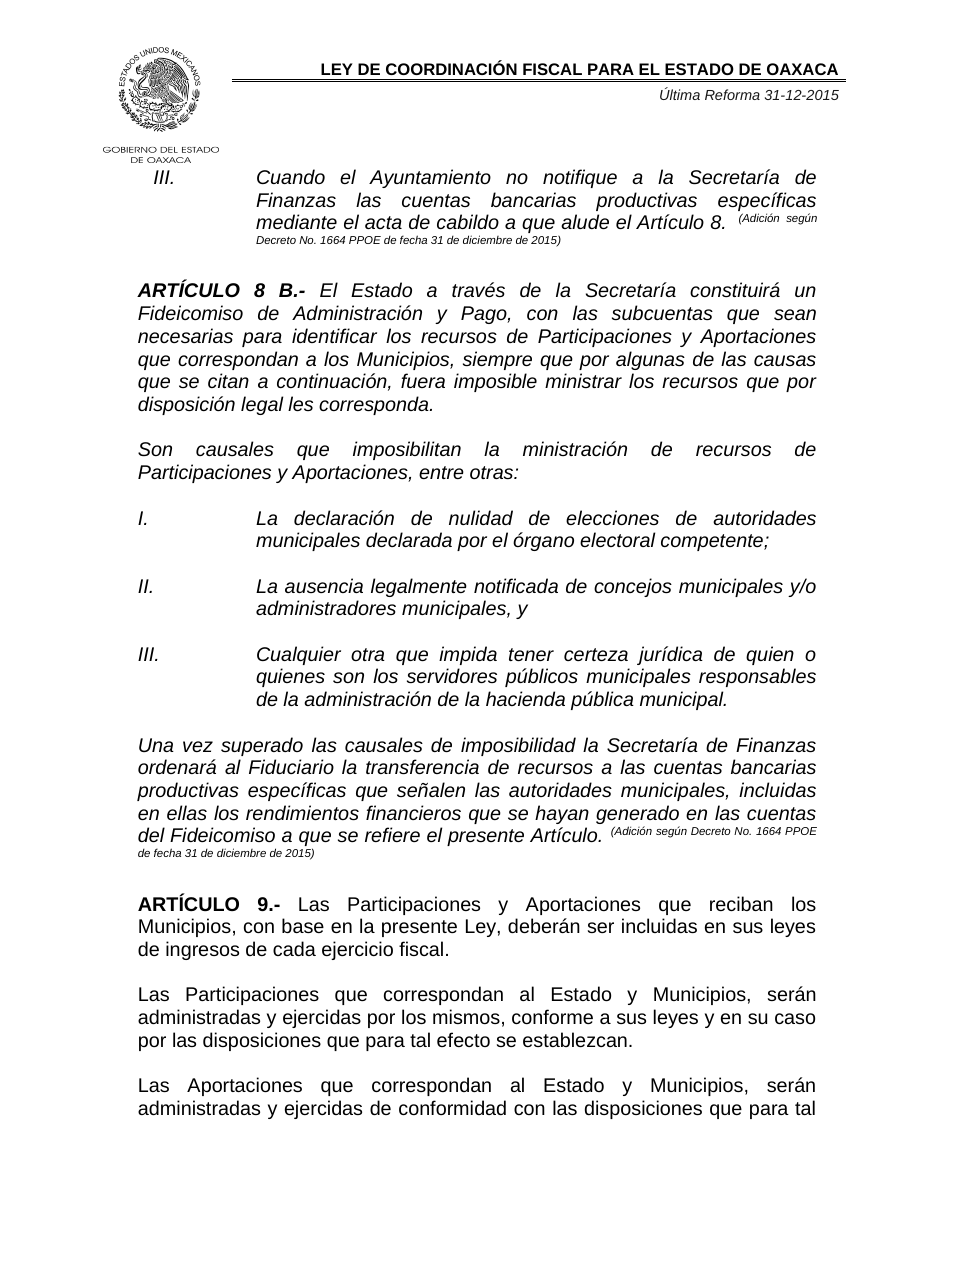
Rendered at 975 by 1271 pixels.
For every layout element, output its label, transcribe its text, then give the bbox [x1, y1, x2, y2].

list Cualquier otra que impida tener certeza jurídica de quien o quienes son los servidores públicos municipales responsables de la administración de la hacienda pública municipal. [138, 643, 817, 711]
text Una vez superado las causales de imposibilidad la Secretaría de Finanzas ordenará al Fiduciario la transferencia de recursos a las cuentas bancarias productivas específicas que señalen las autoridades municipales, incluidas en ellas los rendimientos financieros que se hayan generado en las cuentas del Fideicomiso a que se refiere el presente Artículo. (Adición según Decreto No. 1664 PPOE de fecha 31 de diciembre de 2015) [138, 733, 817, 870]
list Cuando el Ayuntamiento no notifique a la Secretaría de Finanzas las cuentas bancarias productivas específicas mediante el acta de cabildo a que alude el Artículo 8. (Adición según Decreto No. 1664 PPOE de fecha 31 de diciembre de 2015) [175, 166, 817, 257]
list La declaración de nulidad de elecciones de autoridades municipales declarada por el órgano electoral competente; [138, 506, 817, 552]
text Las Participaciones que correspondan al Estado y Municipios, serán administradas y ejercidas por los mismos, conforme a sus leyes y en su caso por las disposiciones que para tal efecto se establezcan. [138, 983, 817, 1051]
picture [100, 44, 222, 166]
text ARTÍCULO 8 B.- El Estado a través de la Secretaría constituirá un Fideicomiso de Administración y Pago, con las subcuentas que sean necesarias para identificar los recursos de Participaciones y Aportaciones que correspondan a los Municipios, siempre que por algunas de las causas que se citan a continuación, fuera imposible ministrar los recursos que por disposición legal les corresponda. [138, 279, 817, 416]
text Son causales que imposibilitan la ministración de recursos de Participaciones y Aportaciones, entre otras: [138, 438, 817, 484]
list La ausencia legalmente notificada de concejos municipales y/o administradores municipales, y [138, 574, 817, 620]
text ARTÍCULO 9.- Las Participaciones y Aportaciones que reciban los Municipios, con base en la presente Ley, deberán ser incluidas en sus leyes de ingresos de cada ejercicio fiscal. [138, 892, 817, 961]
